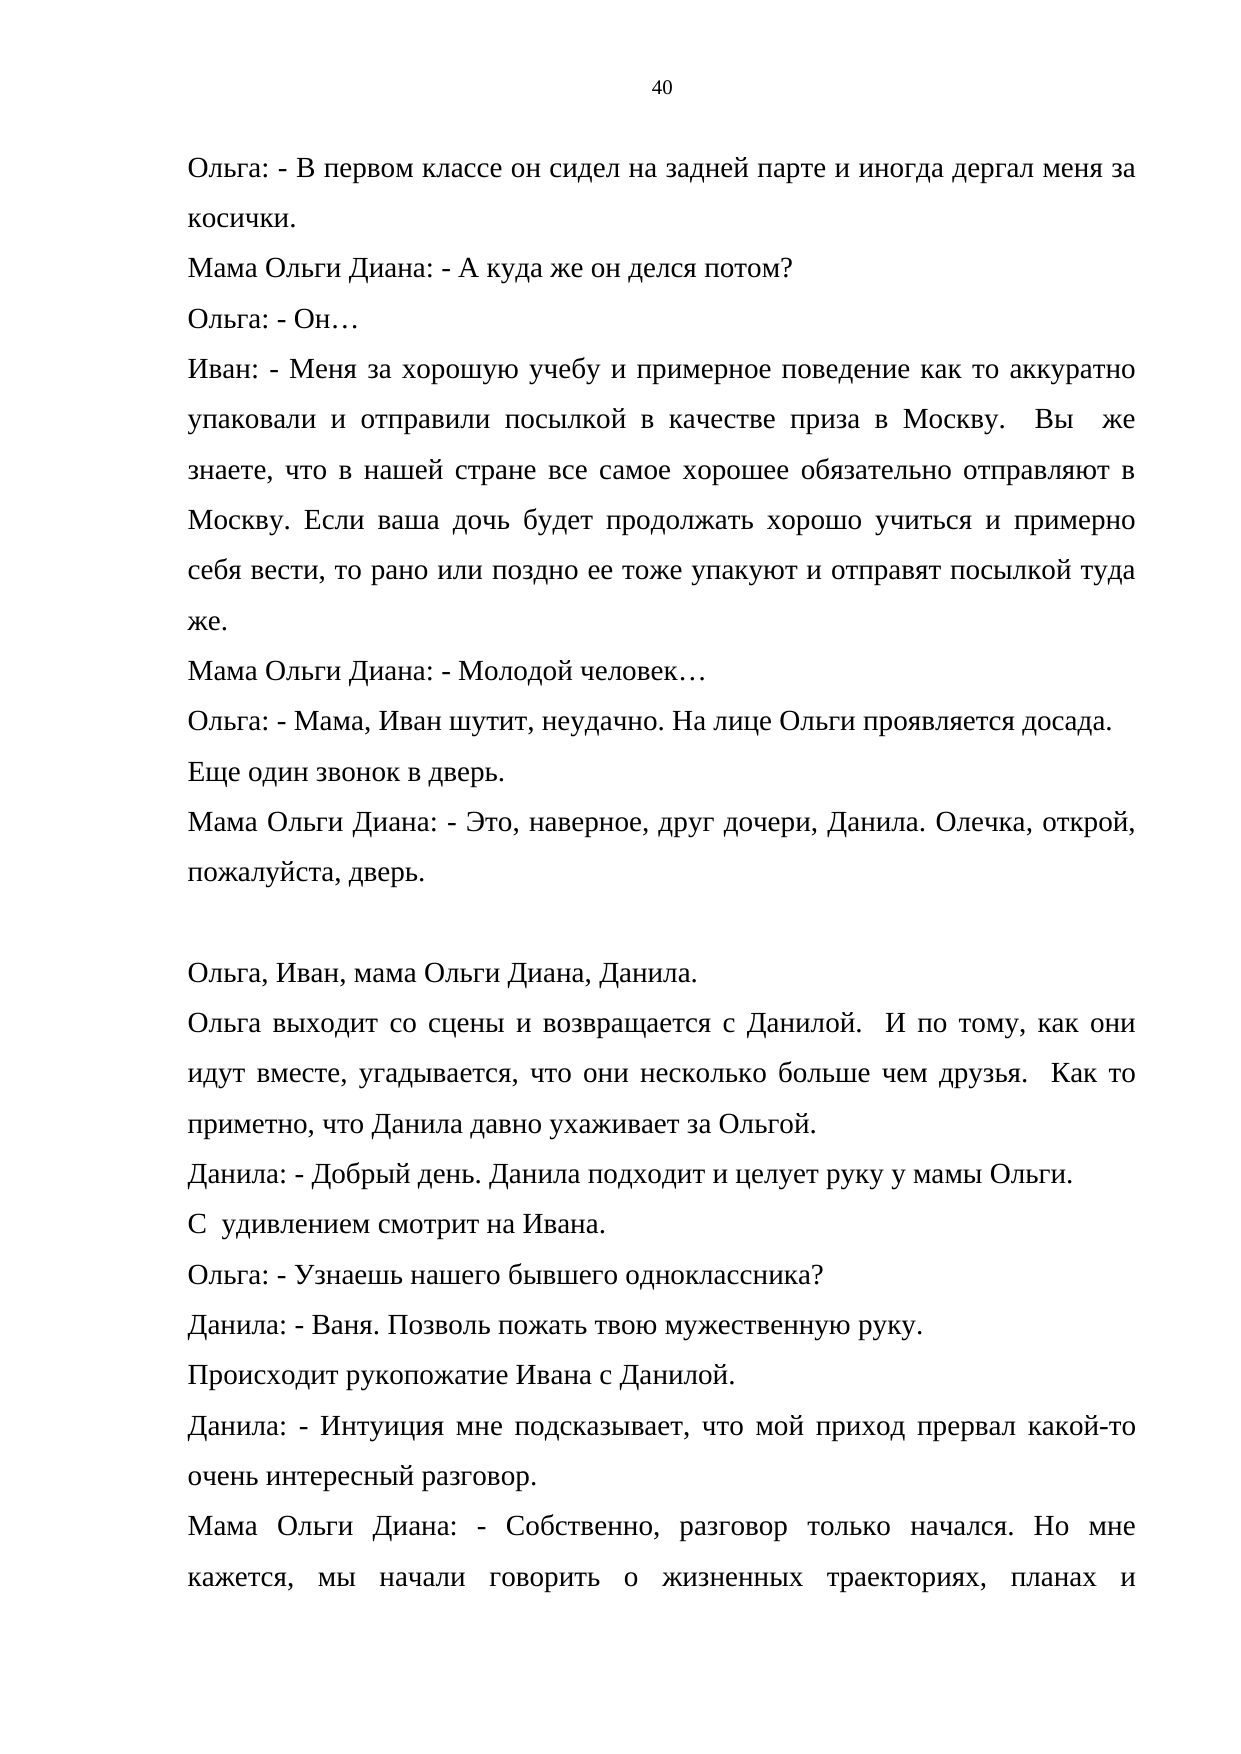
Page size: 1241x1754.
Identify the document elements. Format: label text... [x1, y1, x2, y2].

text Ольга выходит со сцены и возвращается с Данилой. И по тому, как они идут вместе, угадывается, что они несколько больше чем друзья. Как то приметно, что Данила давно ухаживает за Ольгой. [187, 1005, 1137, 1139]
text Происходит рукопожатие Ивана с Данилой. [187, 1357, 1137, 1391]
text Мама Ольги Диана: - Это, наверное, друг дочери, Данила. Олечка, открой, пожалуйста, дверь. [187, 804, 1137, 888]
text Ольга: - Мама, Иван шутит, неудачно. На лице Ольги проявляется досада. [187, 703, 1137, 737]
text Иван: - Меня за хорошую учебу и примерное поведение как то аккуратно упаковали и отправили посылкой в качестве приза в Москву. Вы же знаете, что в нашей стране все самое хорошее обязательно отправляют в Москву. Если ваша дочь будет продолжать хорошо учиться и примерно себя вести, то рано или поздно ее тоже упакуют и отправят посылкой туда же. [187, 351, 1137, 636]
text Данила: - Ваня. Позволь пожать твою мужественную руку. [187, 1307, 1137, 1341]
text Данила: - Интуиция мне подсказывает, что мой приход прервал какой-то очень интересный разговор. [187, 1408, 1137, 1492]
text Еще один звонок в дверь. [187, 754, 1137, 787]
text Ольга: - Узнаешь нашего бывшего одноклассника? [187, 1257, 1137, 1290]
text Мама Ольги Диана: - Молодой человек… [187, 653, 1137, 687]
text Ольга, Иван, мама Ольги Диана, Данила. [187, 955, 1137, 988]
text Мама Ольги Диана: - А куда же он делся потом? [187, 251, 1137, 284]
text Данила: - Добрый день. Данила подходит и целует руку у мамы Ольги. [187, 1156, 1137, 1190]
text Ольга: - В первом классе он сидел на задней парте и иногда дергал меня за косички. [187, 150, 1137, 234]
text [187, 1508, 1137, 1592]
text С удивлением смотрит на Ивана. [187, 1207, 1137, 1240]
text Ольга: - Он… [187, 301, 1137, 334]
